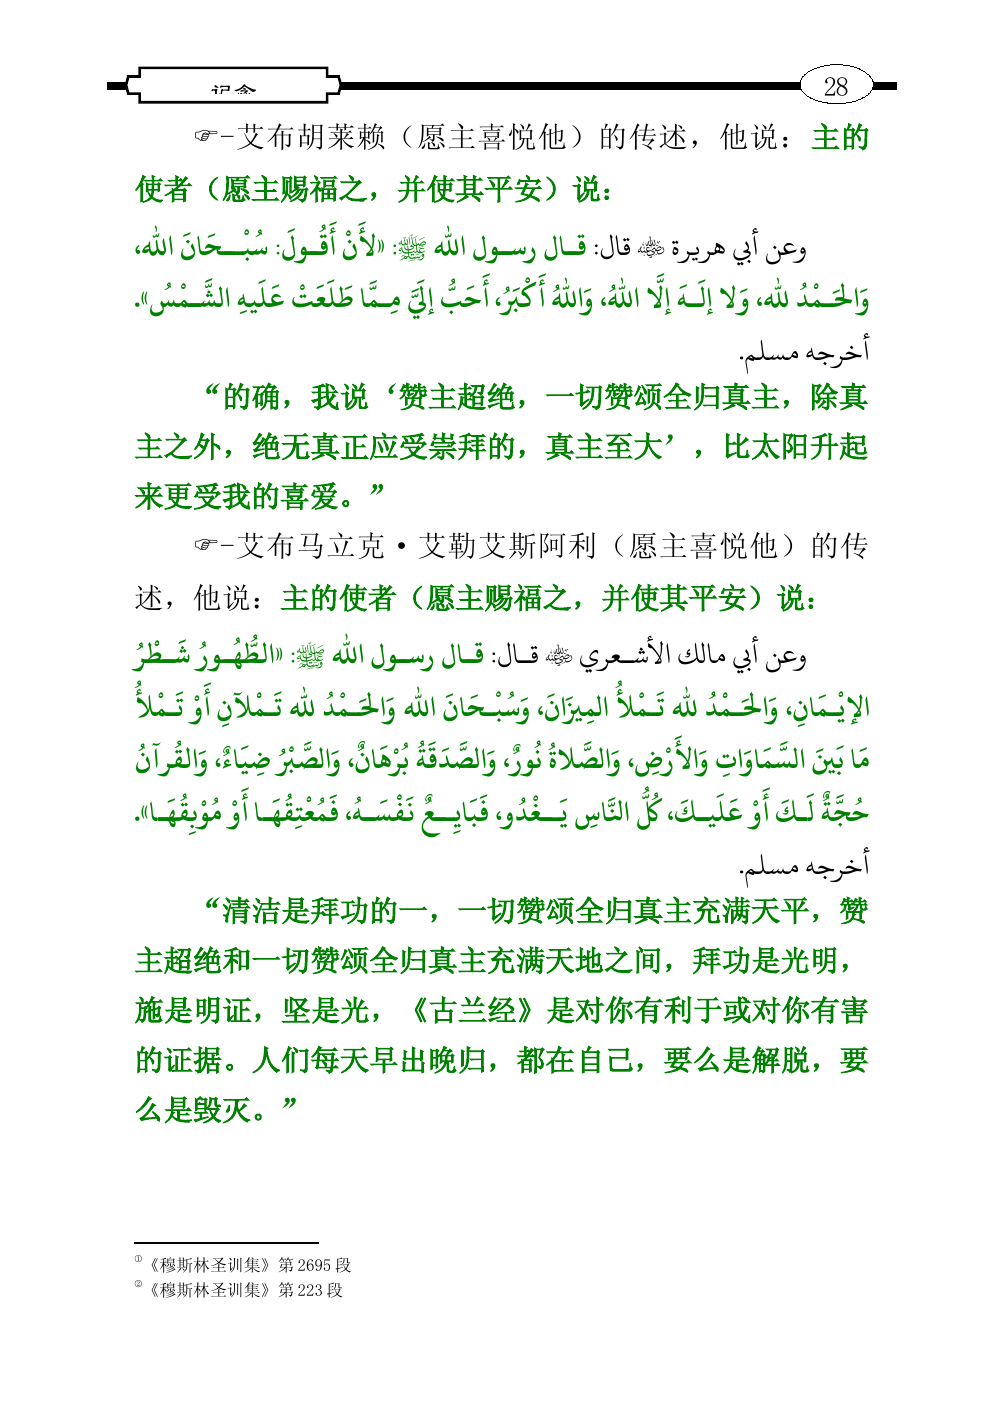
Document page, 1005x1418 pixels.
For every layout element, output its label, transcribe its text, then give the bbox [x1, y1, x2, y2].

text “的确，我说‘赞主超绝，一切赞颂全归真主，除真主之外，绝无真正应受崇拜的，真主至大’，比太阳升起来更受我的喜爱。” [134, 378, 870, 510]
text -艾布马立克·艾勒艾斯阿利（愿主喜悦他）的传述，他说：主的使者（愿主赐福之，并使其平安）说： [134, 527, 870, 612]
text “清洁是拜功的一半，一切赞颂全归真主充满天平，赞主超绝和一切赞颂全归真主充满天地之间，拜功是光明，施济是明证，坚忍是光辉，《古兰经》是对你有利于或对你有害的证据。人们每天早出晚归，都在拍卖自己，要么是解脱，要么是毁灭。” [134, 892, 870, 1124]
text وعن أبي هريرة قال: قال رسول الله ﷺ: «لأَنْ أَقُولَ: سُبْـحَانَ الله، وَالحَـمْدُ لله، وَلا إلَـهَ إلَّا اللهُ، وَاللهُ أَكْبَرُ، أَحَبُّ إلَيَّ مِـمَّا طَلَعَتْ عَلَيهِ الشَّمْسُ». أخرجه مسلم. [134, 220, 870, 378]
text -艾布胡莱赖（愿主喜悦他）的传述，他说：主的使者（愿主赐福之，并使其平安）说： [134, 118, 870, 203]
text وعن أبي مالك الأشعري قال: قال رسول الله ﷺ: «الطُّهُورُ شَطْرُ الإيْـمَانِ، وَالحَـمْدُ لله تَـمْلأُ المِيزَانَ، وَسُبْـحَانَ الله وَالحَـمْدُ لله تَـمْلآنِ أَوْ تَـمْلأُ مَا بَينَ السَّمَاوَاتِ وَالأَرْضِ، وَالصَّلاةُ نُورٌ، وَالصَّدَقَةُ بُرْهَانٌ، وَالصَّبْرُ ضِيَاءٌ، وَالقُرآنُ حُجَّةٌ لَكَ أَوْ عَلَيكَ، كُلُّ النَّاسِ يَـغْدُو، فَبَايِـعٌ نَفْسَهُ، فَمُعْتِقُهَا أَوْ مُوْبِقُهَا». أخرجه مسلم. [134, 629, 870, 892]
